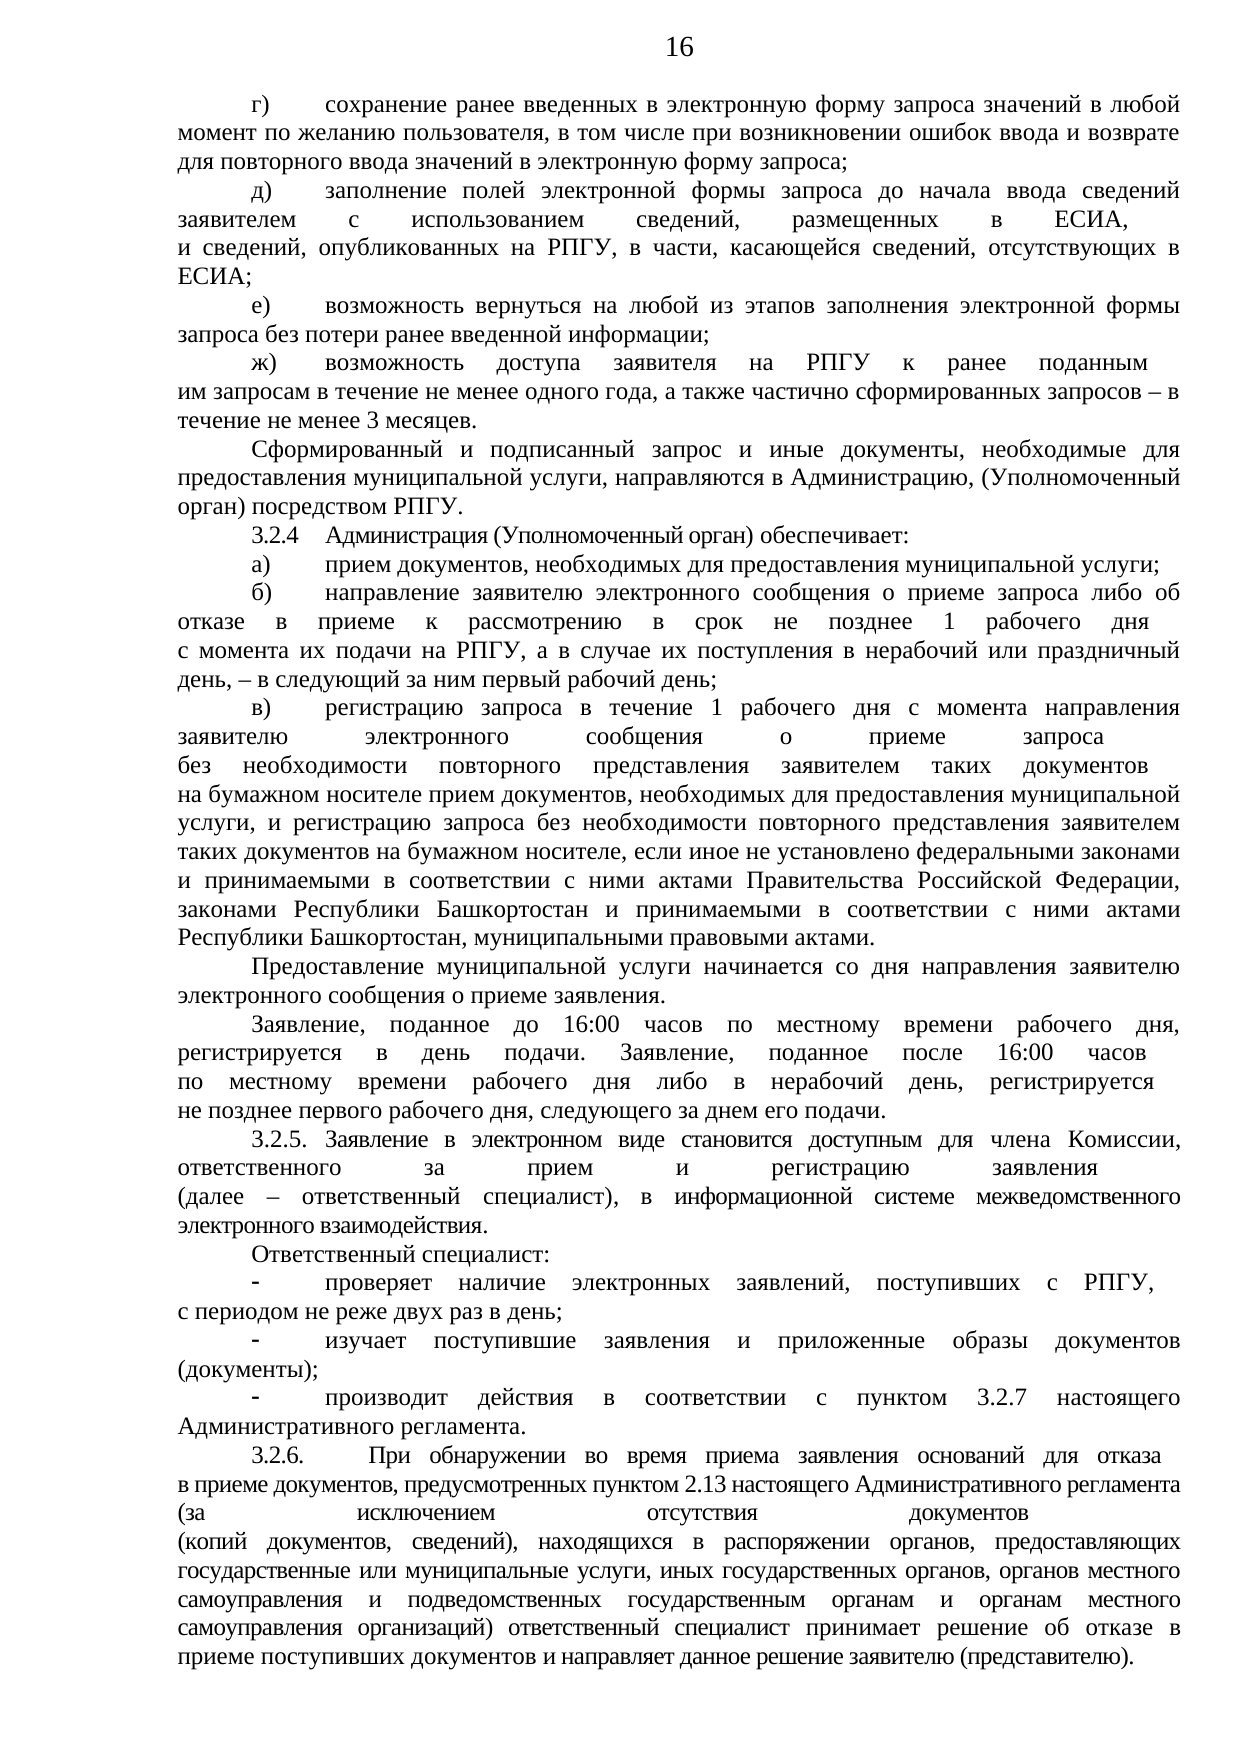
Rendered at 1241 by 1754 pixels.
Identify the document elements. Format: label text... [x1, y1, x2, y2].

text 3.2.5. Заявление в электронном виде становится доступным для члена Комиссии, ответственного за прием и регистрацию заявления (далее – ответственный специалист), в информационной системе межведомственного электронного взаимодействия. [177, 1124, 1181, 1239]
list При обнаружении во время приема заявления оснований для отказа в приеме документов, предусмотренных пунктом 2.13 настоящего Административного регламента (за исключением отсутствия документов (копий документов, сведений), находящихся в распоряжении органов, предоставляющих государственные или муниципальные услуги, иных государственных органов, органов местного самоуправления и подведомственных государственным органам и органам местного самоуправления организаций) ответственный специалист принимает решение об отказе в приеме поступивших документов и направляет данное решение заявителю (представителю). [177, 1440, 1181, 1670]
text 3.2.4 Администрация (Уполномоченный орган) обеспечивает: [177, 520, 1181, 549]
list производит действия в соответствии с пунктом 3.2.7 настоящего Административного регламента. [177, 1382, 1181, 1440]
list направление заявителю электронного сообщения о приеме запроса либо об отказе в приеме к рассмотрению в срок не позднее 1 рабочего дня с момента их подачи на РПГУ, а в случае их поступления в нерабочий или праздничный день, – в следующий за ним первый рабочий день; [177, 577, 1181, 692]
text Заявление, поданное до 16:00 часов по местному времени рабочего дня, регистрируется в день подачи. Заявление, поданное после 16:00 часов по местному времени рабочего дня либо в нерабочий день, регистрируется не позднее первого рабочего дня, следующего за днем его подачи. [177, 1009, 1181, 1124]
list регистрацию запроса в течение 1 рабочего дня с момента направления заявителю электронного сообщения о приеме запроса без необходимости повторного представления заявителем таких документов на бумажном носителе прием документов, необходимых для предоставления муниципальной услуги, и регистрацию запроса без необходимости повторного представления заявителем таких документов на бумажном носителе, если иное не установлено федеральными законами и принимаемыми в соответствии с ними актами Правительства Российской Федерации, законами Республики Башкортостан и принимаемыми в соответствии с ними актами Республики Башкортостан, муниципальными правовыми актами. [177, 692, 1181, 951]
list заполнение полей электронной формы запроса до начала ввода сведений заявителем с использованием сведений, размещенных в ЕСИА, и сведений, опубликованных на РПГУ, в части, касающейся сведений, отсутствующих в ЕСИА; [177, 175, 1181, 290]
list проверяет наличие электронных заявлений, поступивших с РПГУ, с периодом не реже двух раз в день; [177, 1267, 1181, 1325]
list прием документов, необходимых для предоставления муниципальной услуги; [177, 549, 1181, 577]
list возможность доступа заявителя на РПГУ к ранее поданным им запросам в течение не менее одного года, а также частично сформированных запросов – в течение не менее 3 месяцев. [177, 347, 1181, 434]
list сохранение ранее введенных в электронную форму запроса значений в любой момент по желанию пользователя, в том числе при возникновении ошибок ввода и возврате для повторного ввода значений в электронную форму запроса; [177, 89, 1181, 175]
list изучает поступившие заявления и приложенные образы документов (документы); [177, 1325, 1181, 1382]
list возможность вернуться на любой из этапов заполнения электронной формы запроса без потери ранее введенной информации; [177, 290, 1181, 347]
text Предоставление муниципальной услуги начинается со дня направления заявителю электронного сообщения о приеме заявления. [177, 951, 1181, 1009]
text Ответственный специалист: [177, 1239, 1181, 1267]
text Сформированный и подписанный запрос и иные документы, необходимые для предоставления муниципальной услуги, направляются в Администрацию, (Уполномоченный орган) посредством РПГУ. [177, 434, 1181, 520]
